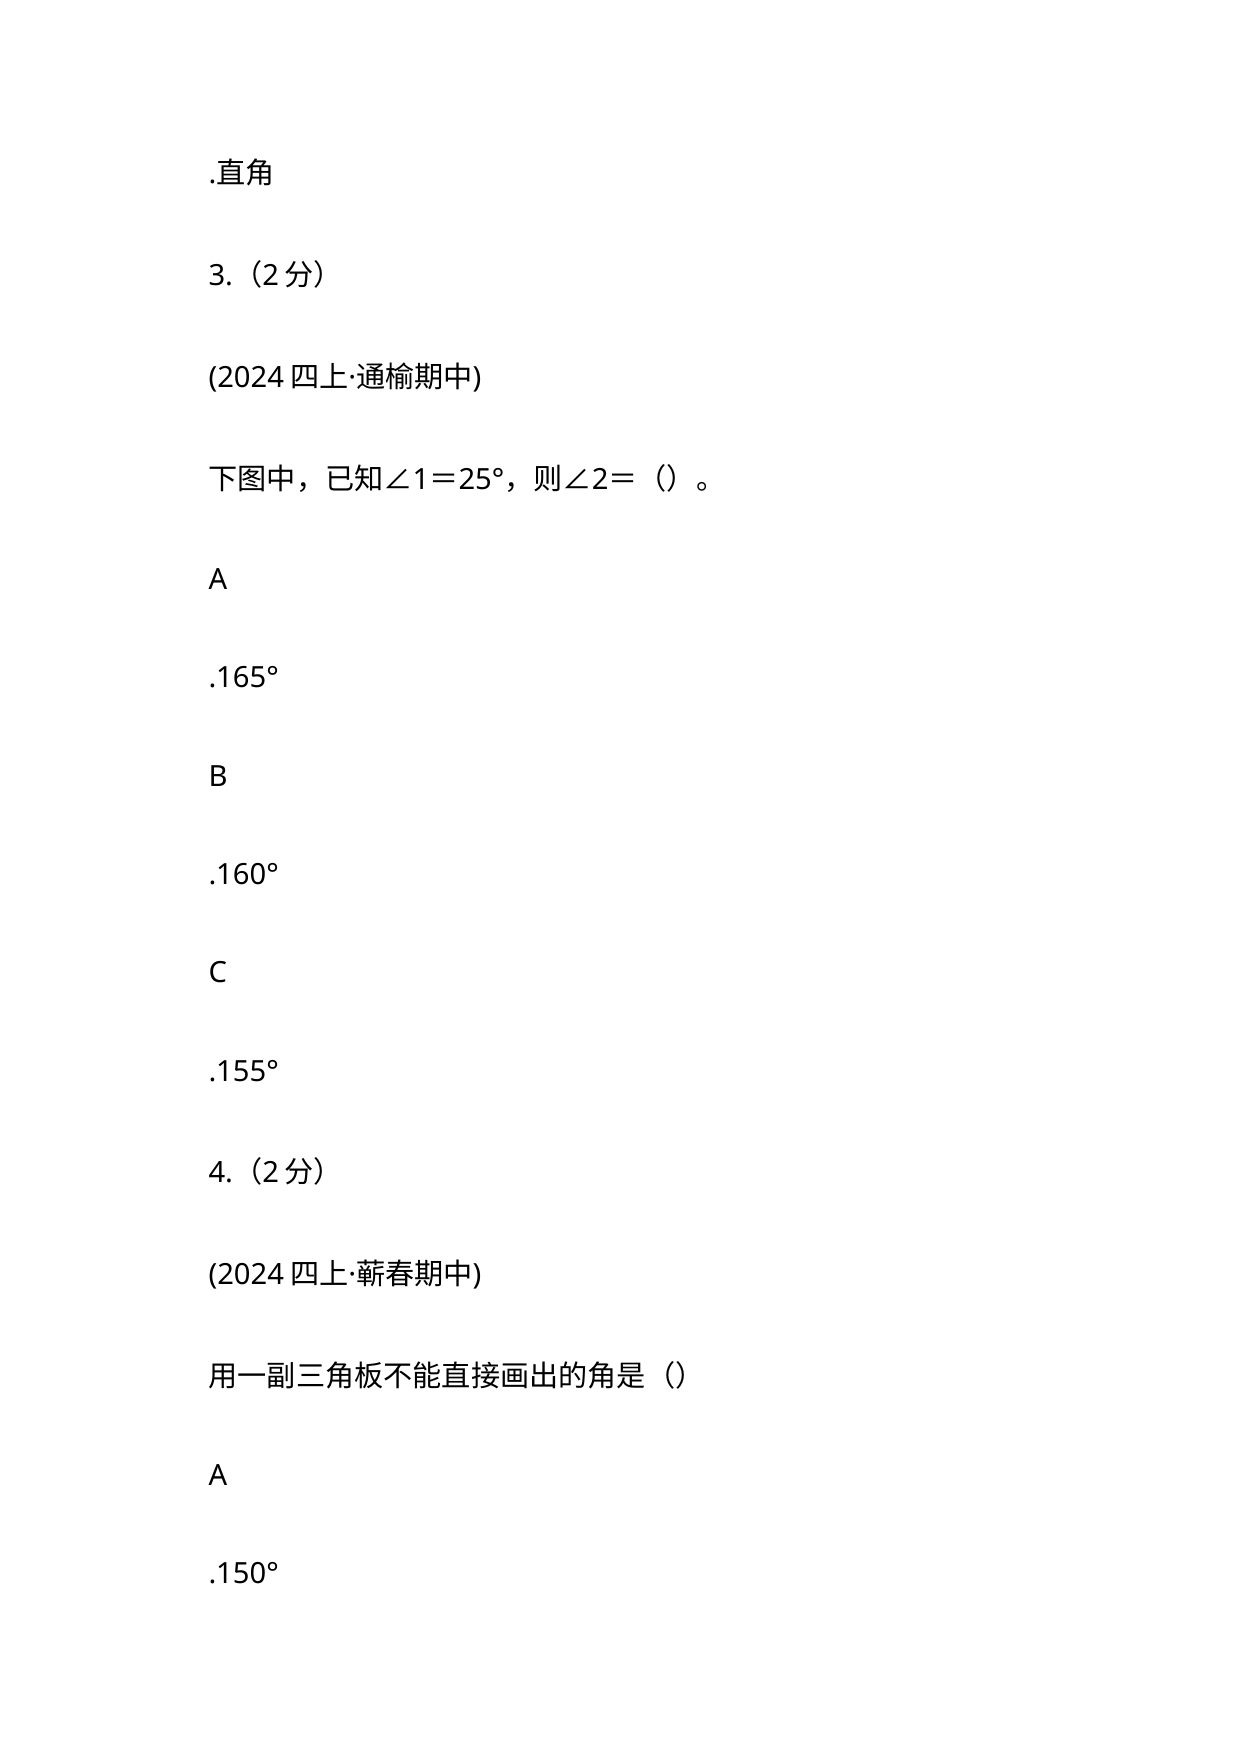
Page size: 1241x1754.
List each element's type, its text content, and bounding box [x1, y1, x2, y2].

text A [150, 1454, 1090, 1494]
text .直角 [150, 150, 1090, 192]
text (2024四上·蕲春期中) [150, 1251, 1090, 1293]
text C [150, 952, 1090, 991]
text .150° [150, 1553, 1090, 1592]
text A [150, 558, 1090, 598]
text 4.（2分） [150, 1148, 1090, 1191]
text .165° [150, 656, 1090, 696]
text B [150, 755, 1090, 794]
text (2024四上·通榆期中) [150, 354, 1090, 396]
text 用一副三角板不能直接画出的角是（） [150, 1352, 1090, 1395]
text .160° [150, 853, 1090, 893]
text .155° [150, 1050, 1090, 1090]
text 3.（2分） [150, 252, 1090, 294]
text 下图中，已知∠1＝25°，则∠2＝（）。 [150, 456, 1090, 498]
